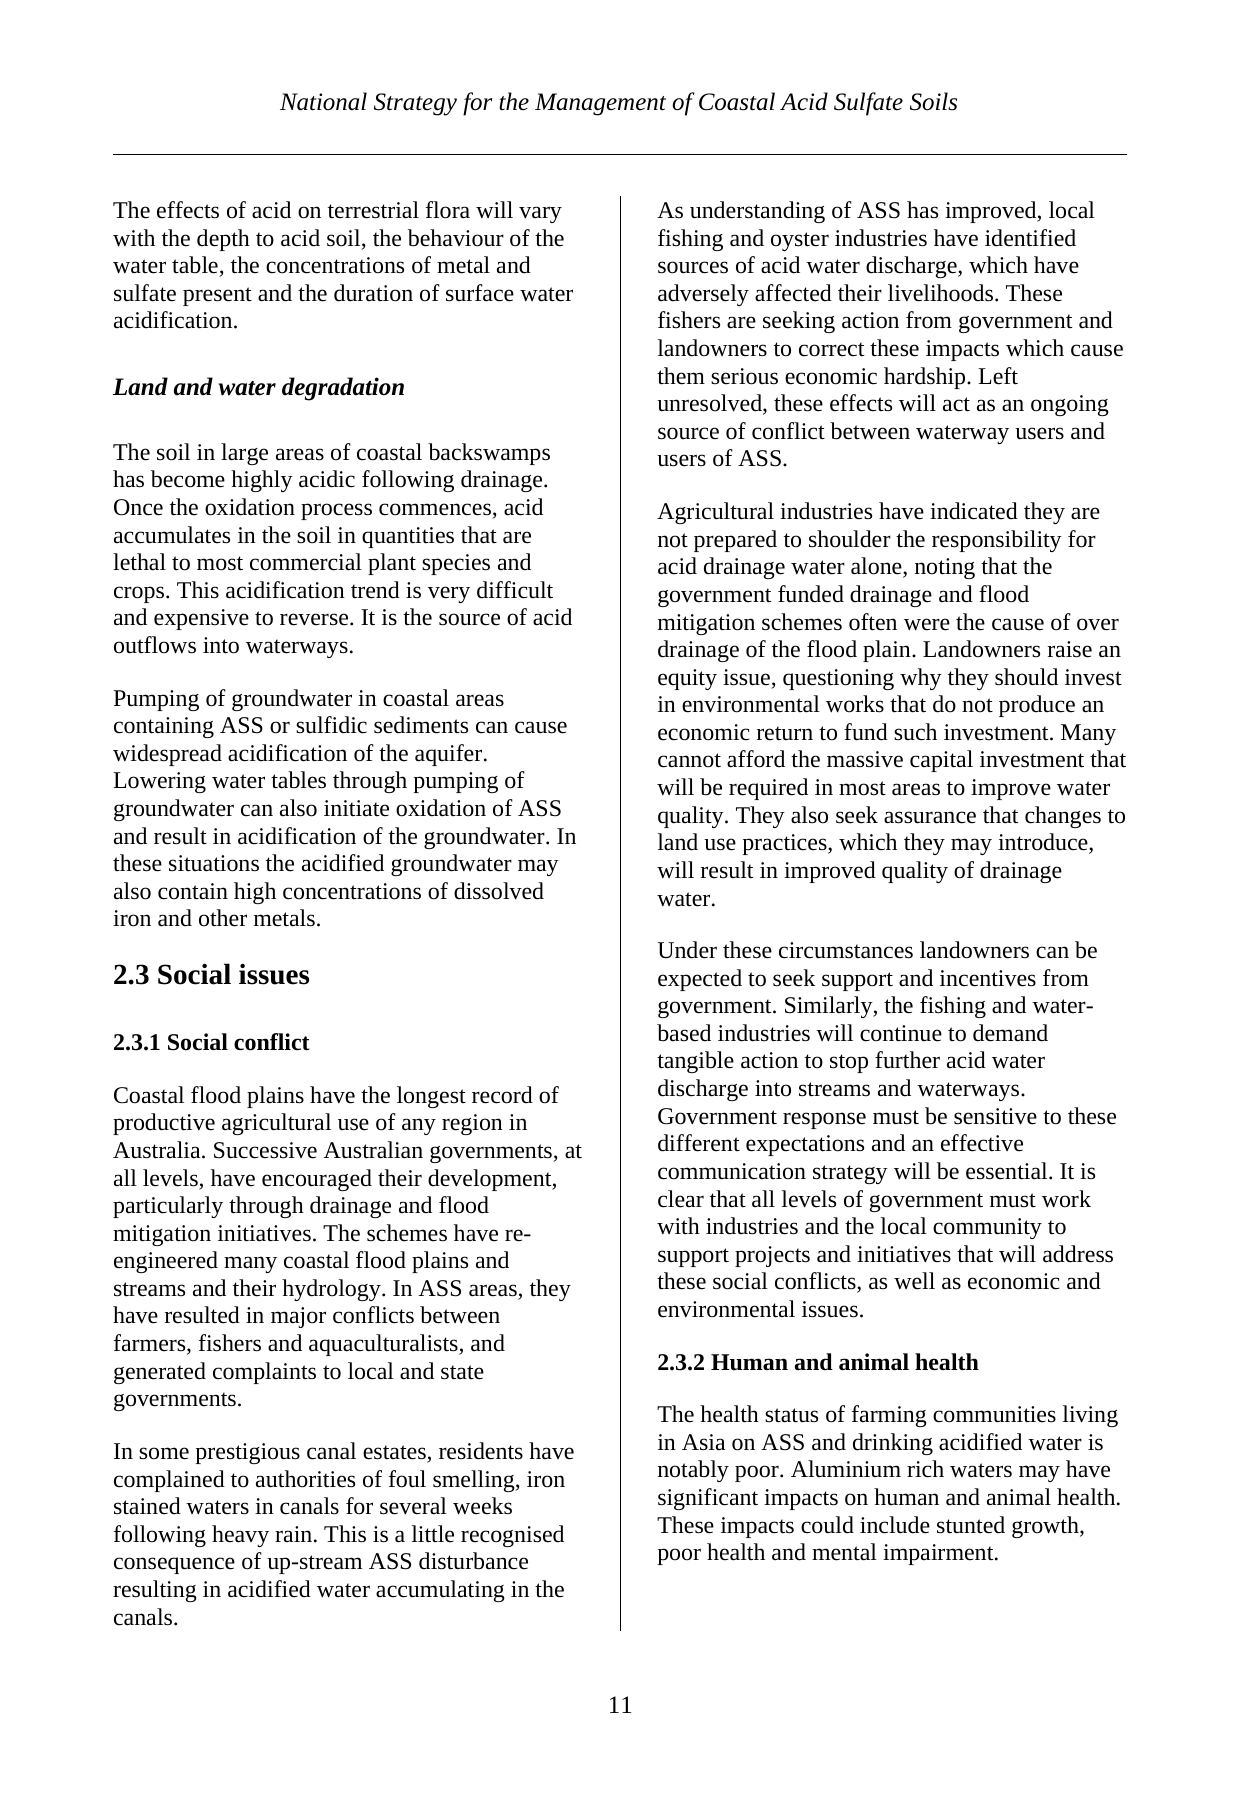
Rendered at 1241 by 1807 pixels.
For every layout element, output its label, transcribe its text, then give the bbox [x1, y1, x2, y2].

text The soil in large areas of coastal backswamps has become highly acidic following drainage. Once the oxidation process commences, acid accumulates in the soil in quantities that are lethal to most commercial plant species and crops. This acidification trend is very difficult and expensive to reverse. It is the source of acid outflows into waterways. [113, 438, 583, 659]
text Under these circumstances landowners can be expected to seek support and incentives from government. Similarly, the fishing and water-based industries will continue to demand tangible action to stop further acid water discharge into streams and waterways. Government response must be sensitive to these different expectations and an effective communication strategy will be essential. It is clear that all levels of government must work with industries and the local community to support projects and initiatives that will address these social conflicts, as well as economic and environmental issues. [657, 936, 1127, 1323]
text Coastal flood plains have the longest record of productive agricultural use of any region in Australia. Successive Australian governments, at all levels, have encouraged their development, particularly through drainage and flood mitigation initiatives. The schemes have re-engineered many coastal flood plains and streams and their hydrology. In ASS areas, they have resulted in major conflicts between farmers, fishers and aquaculturalists, and generated complaints to local and state governments. [113, 1081, 583, 1412]
subtitle 2.3 Social issues [113, 957, 583, 991]
text As understanding of ASS has improved, local fishing and oyster industries have identified sources of acid water discharge, which have adversely affected their livelihoods. These fishers are seeking action from government and landowners to correct these impacts which cause them serious economic hardship. Left unresolved, these effects will act as an ongoing source of conflict between waterway users and users of ASS. [657, 196, 1127, 472]
text In some prestigious canal estates, residents have complained to authorities of foul smelling, iron stained waters in canals for several weeks following heavy rain. This is a little recognised consequence of up-stream ASS disturbance resulting in acidified water accumulating in the canals. [113, 1437, 583, 1630]
subtitle 2.3.1 Social conflict [113, 1028, 583, 1056]
subtitle Land and water degradation [113, 372, 583, 400]
subtitle 2.3.2 Human and animal health [657, 1348, 1127, 1375]
text The effects of acid on terrestrial flora will vary with the depth to acid soil, the behaviour of the water table, the concentrations of metal and sulfate present and the duration of surface water acidification. [113, 196, 583, 334]
text Agricultural industries have indicated they are not prepared to shoulder the responsibility for acid drainage water alone, noting that the government funded drainage and flood mitigation schemes often were the cause of over drainage of the flood plain. Landowners raise an equity issue, questioning why they should invest in environmental works that do not produce an economic return to fund such investment. Many cannot afford the massive capital investment that will be required in most areas to improve water quality. They also seek assurance that changes to land use practices, which they may introduce, will result in improved quality of drainage water. [657, 497, 1127, 911]
text The health status of farming communities living in Asia on ASS and drinking acidified water is notably poor. Aluminium rich waters may have significant impacts on human and animal health. These impacts could include stunted growth, poor health and mental impairment. [657, 1400, 1127, 1566]
text Pumping of groundwater in coastal areas containing ASS or sulfidic sediments can cause widespread acidification of the aquifer. Lowering water tables through pumping of groundwater can also initiate oxidation of ASS and result in acidification of the groundwater. In these situations the acidified groundwater may also contain high concentrations of dissolved iron and other metals. [113, 684, 583, 932]
